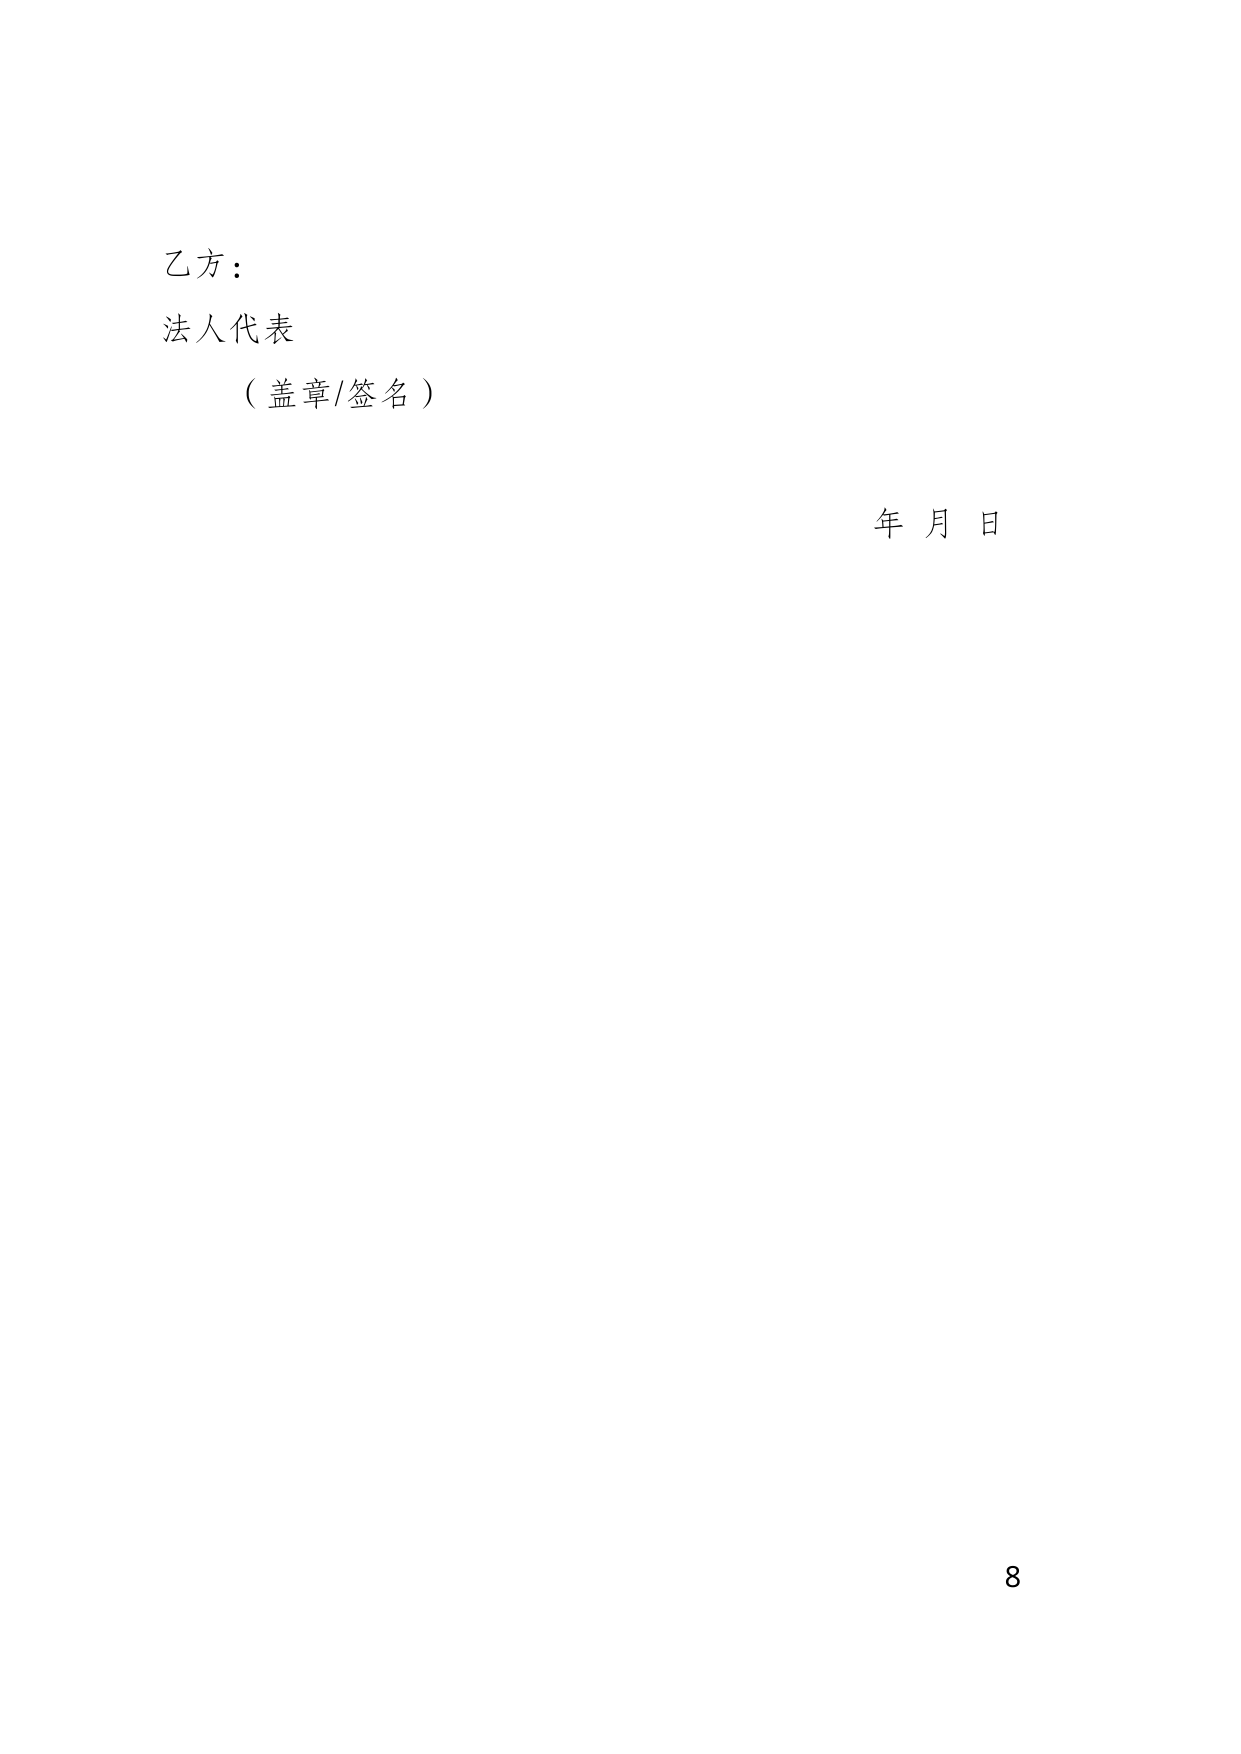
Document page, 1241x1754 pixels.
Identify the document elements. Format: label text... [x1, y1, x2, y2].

text 乙方： [159, 233, 1081, 298]
list 年 月 日 [159, 493, 1081, 558]
text 法人代表 [159, 298, 1081, 363]
text （盖章/签名） [159, 363, 1081, 428]
